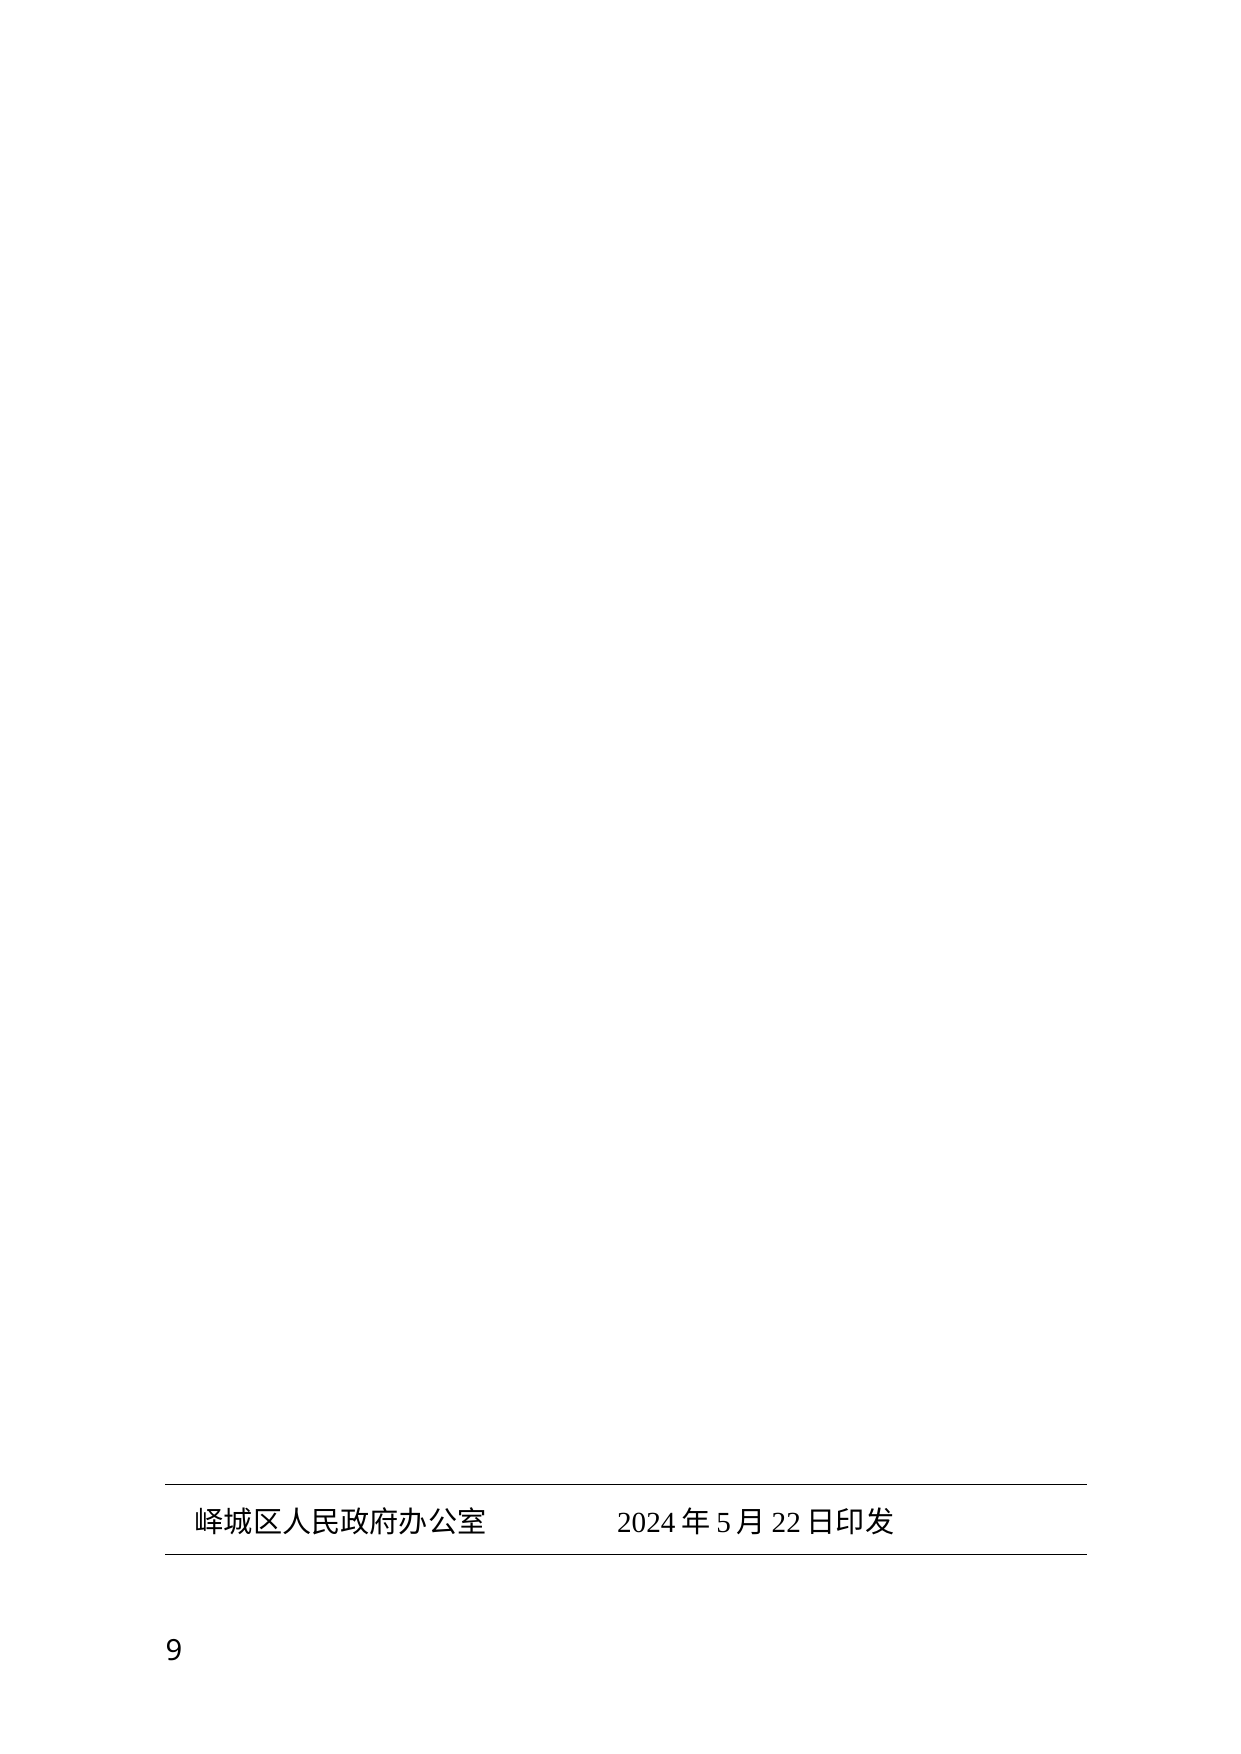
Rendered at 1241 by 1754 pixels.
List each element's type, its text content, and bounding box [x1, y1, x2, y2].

text 峄城区人民政府办公室 2024年5月22日印发 [165, 1485, 1087, 1554]
